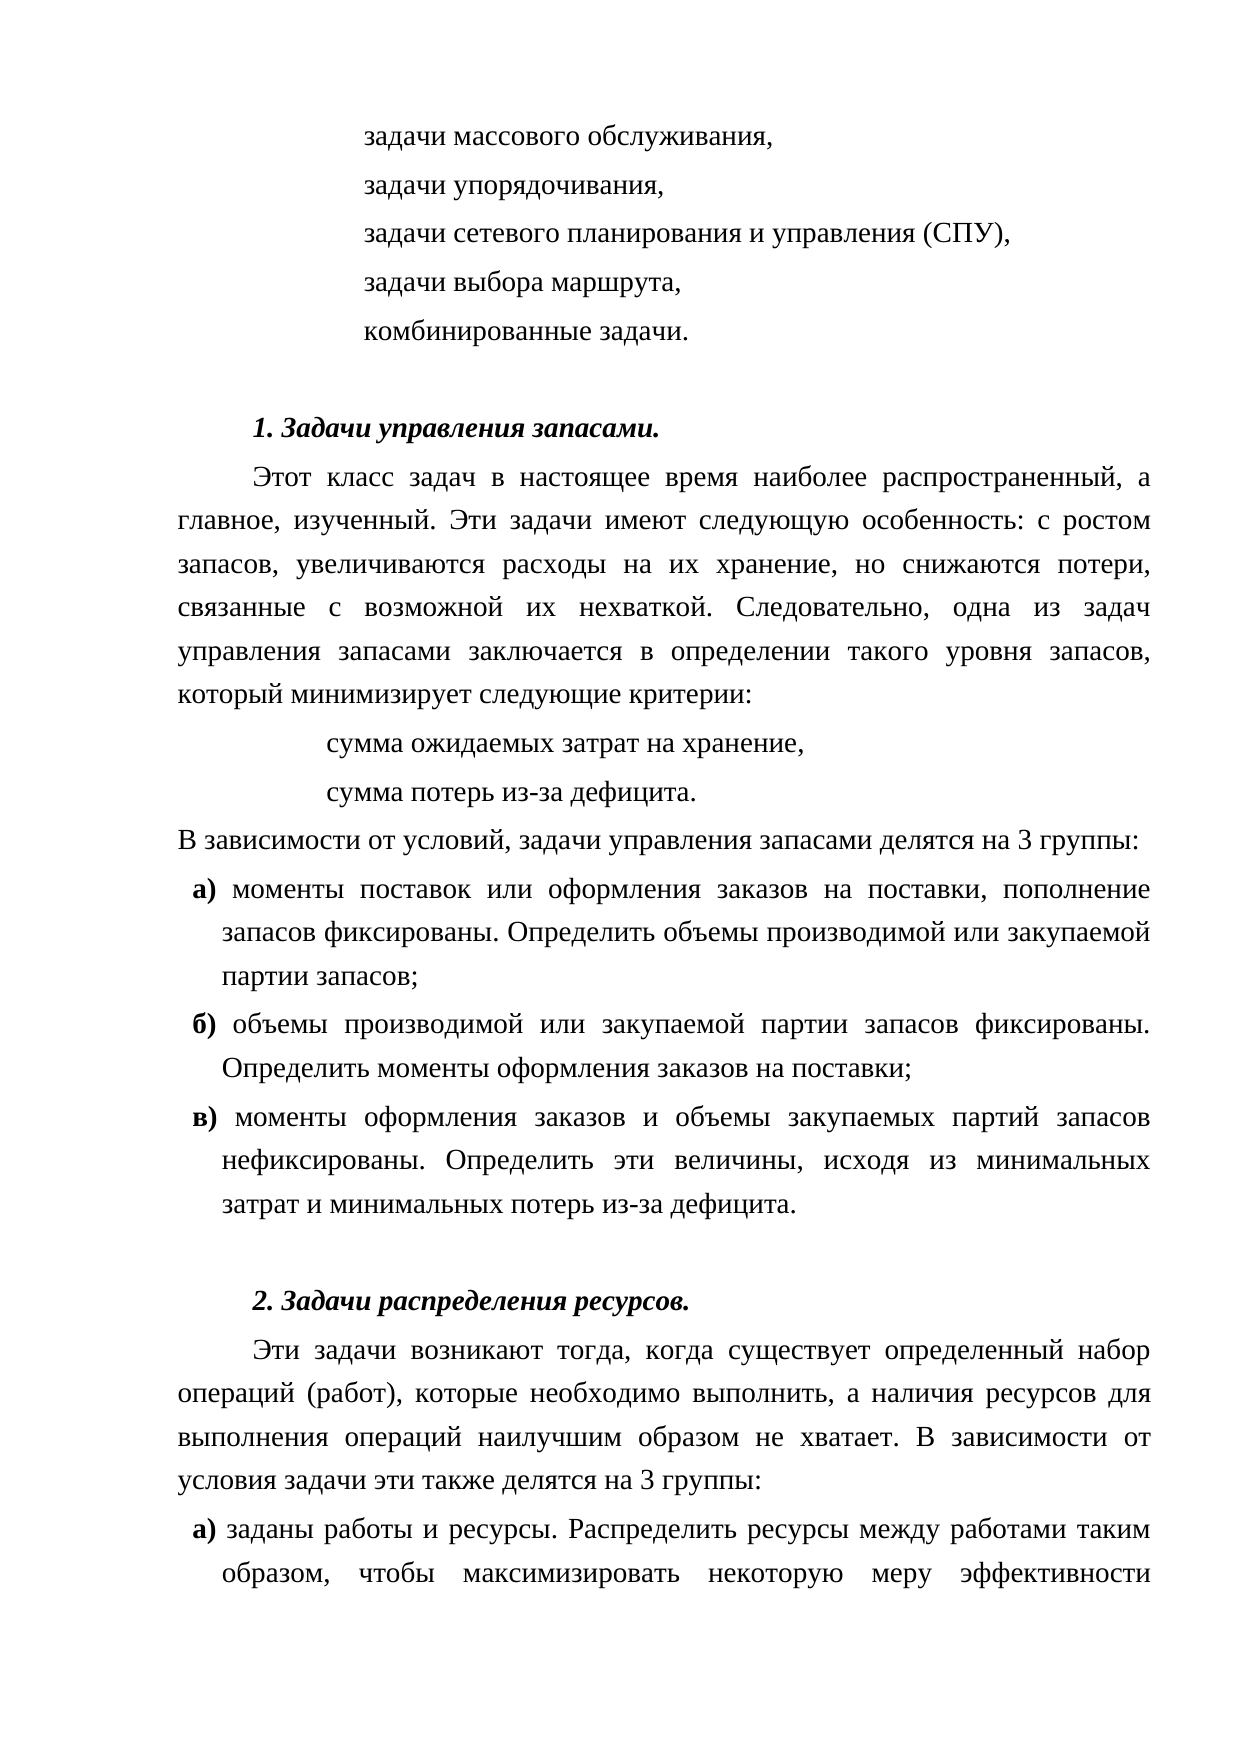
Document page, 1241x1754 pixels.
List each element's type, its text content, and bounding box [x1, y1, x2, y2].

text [192, 1511, 1152, 1588]
text  сумма ожидаемых затрат на хранение, [252, 725, 1152, 758]
text  комбинированные задачи. [290, 313, 1152, 346]
text Эти задачи возникают тогда, когда существует определенный набор операций (работ), которые необходимо выполнить, а наличия ресурсов для выполнения операций наилучшим образом не хватает. В зависимости от условия задачи эти также делятся на 3 группы: [177, 1332, 1152, 1496]
text  задачи выбора маршрута, [290, 264, 1152, 298]
text Этот класс задач в настоящее время наиболее распространенный, а главное, изученный. Эти задачи имеют следующую особенность: с ростом запасов, увеличиваются расходы на их хранение, но снижаются потери, связанные с возможной их нехваткой. Следовательно, одна из задач управления запасами заключается в определении такого уровня запасов, который минимизирует следующие критерии: [177, 459, 1152, 710]
text В зависимости от условий, задачи управления запасами делятся на 3 группы: [177, 822, 1152, 856]
text в) моменты оформления заказов и объемы закупаемых партий запасов нефиксированы. Определить эти величины, исходя из минимальных затрат и минимальных потерь из-за дефицита. [192, 1099, 1152, 1219]
text а) моменты поставок или оформления заказов на поставки, пополнение запасов фиксированы. Определить объемы производимой или закупаемой партии запасов; [192, 871, 1152, 992]
text 2. Задачи распределения ресурсов. [177, 1283, 1152, 1317]
text б) объемы производимой или закупаемой партии запасов фиксированы. Определить моменты оформления заказов на поставки; [192, 1007, 1152, 1084]
text  задачи упорядочивания, [290, 167, 1152, 200]
text  задачи сетевого планирования и управления (СПУ), [290, 215, 1152, 249]
text  задачи массового обслуживания, [290, 118, 1152, 152]
text  сумма потерь из-за дефицита. [252, 774, 1152, 807]
text 1. Задачи управления запасами. [177, 410, 1152, 443]
